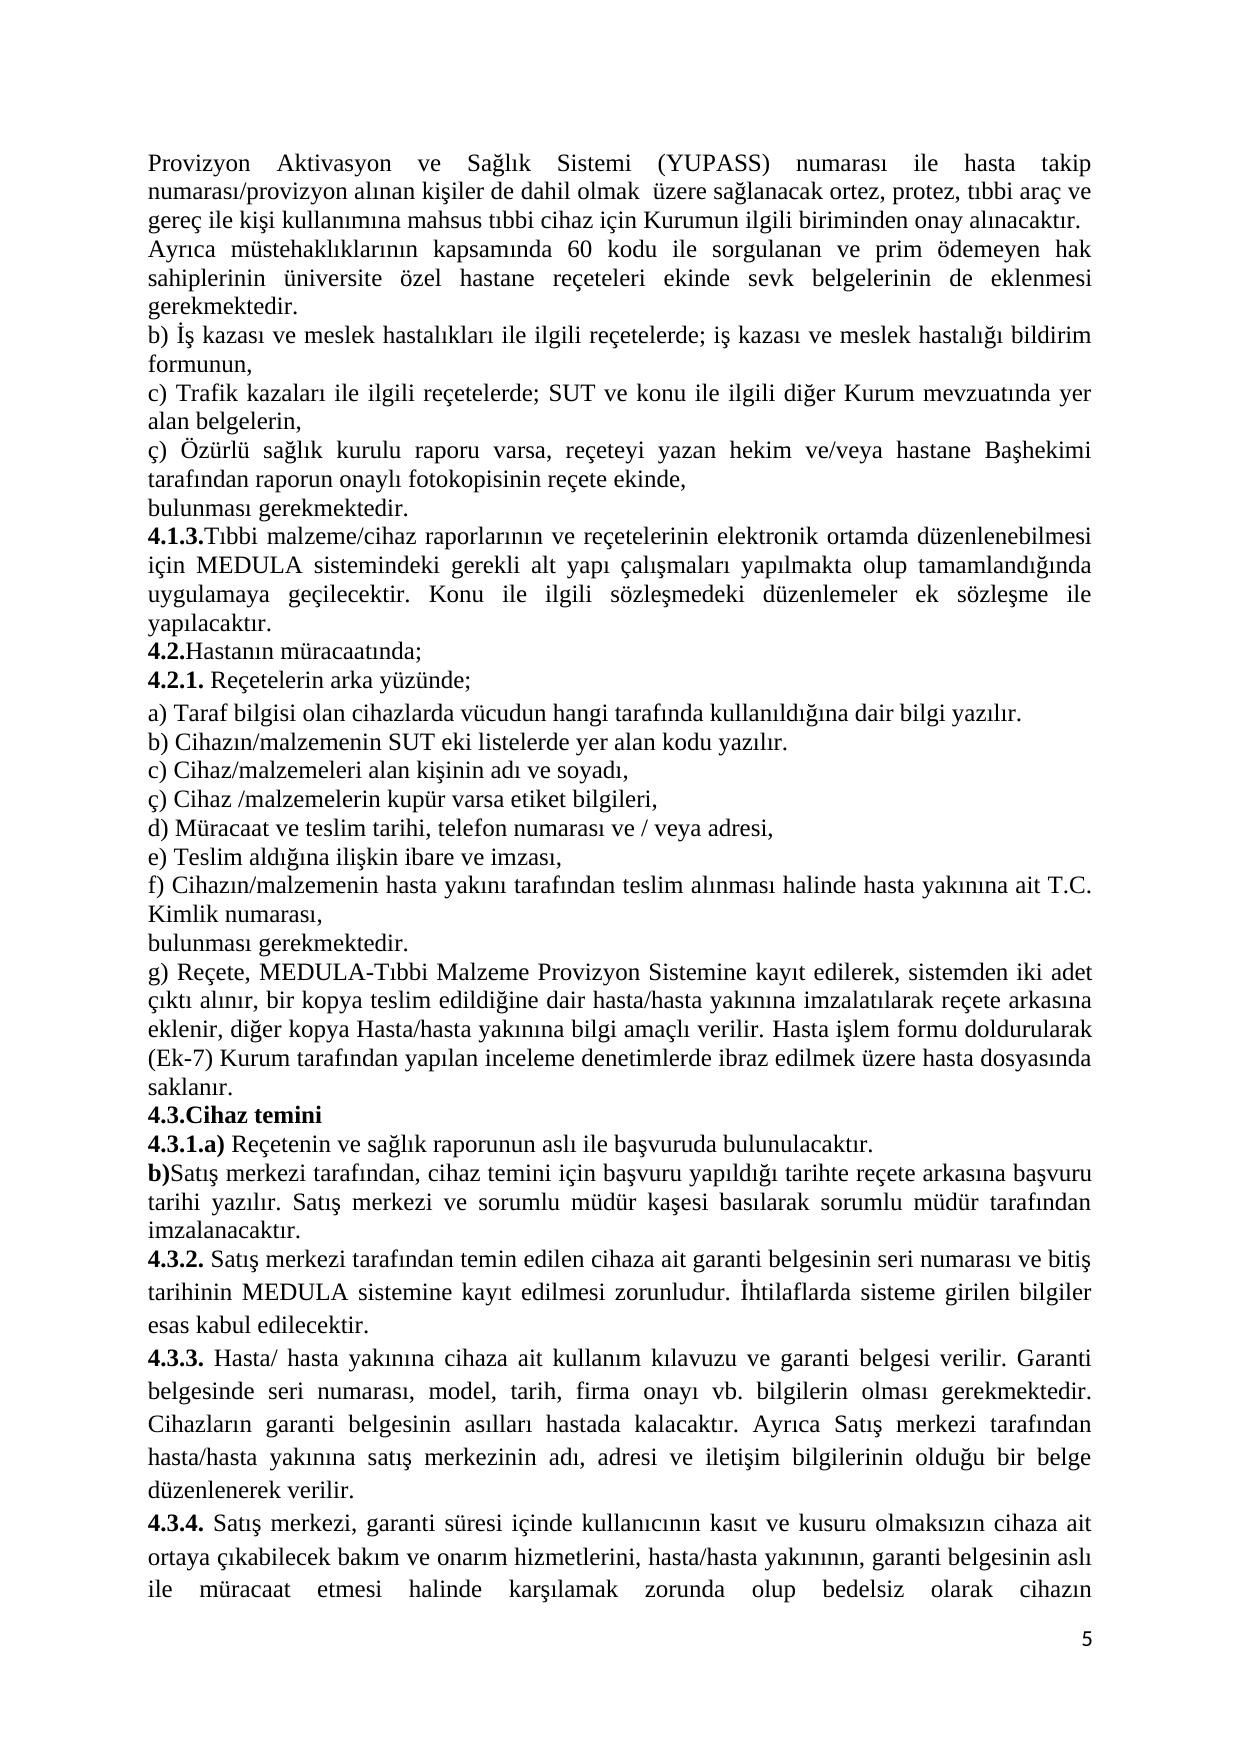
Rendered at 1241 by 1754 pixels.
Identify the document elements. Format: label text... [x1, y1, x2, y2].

text 4.3.1.a) Reçetenin ve sağlık raporunun aslı ile başvuruda bulunulacaktır. [148, 1129, 1093, 1158]
text g) Reçete, MEDULA-Tıbbi Malzeme Provizyon Sistemine kayıt edilerek, sistemden iki adet çıktı alınır, bir kopya teslim edildiğine dair hasta/hasta yakınına imzalatılarak reçete arkasına eklenir, diğer kopya Hasta/hasta yakınına bilgi amaçlı verilir. Hasta işlem formu doldurularak (Ek-7) Kurum tarafından yapılan inceleme denetimlerde ibraz edilmek üzere hasta dosyasında saklanır. [148, 957, 1093, 1101]
text c) Trafik kazaları ile ilgili reçetelerde; SUT ve konu ile ilgili diğer Kurum mevzuatında yer alan belgelerin, [148, 378, 1093, 435]
text Ayrıca müstehaklıklarının kapsamında 60 kodu ile sorgulanan ve prim ödemeyen hak sahiplerinin üniversite özel hastane reçeteleri ekinde sevk belgelerinin de eklenmesi gerekmektedir. [148, 234, 1093, 320]
text 4.1.3.Tıbbi malzeme/cihaz raporlarının ve reçetelerinin elektronik ortamda düzenlenebilmesi için MEDULA sistemindeki gerekli alt yapı çalışmaları yapılmakta olup tamamlandığında uygulamaya geçilecektir. Konu ile ilgili sözleşmedeki düzenlemeler ek sözleşme ile yapılacaktır. [148, 521, 1093, 636]
text bulunması gerekmektedir. [148, 928, 1093, 957]
text 4.3.3. Hasta/ hasta yakınına cihaza ait kullanım kılavuzu ve garanti belgesi verilir. Garanti belgesinde seri numarası, model, tarih, firma onayı vb. bilgilerin olması gerekmektedir. Cihazların garanti belgesinin asılları hastada kalacaktır. Ayrıca Satış merkezi tarafından hasta/hasta yakınına satış merkezinin adı, adresi ve iletişim bilgilerinin olduğu bir belge düzenlenerek verilir. [148, 1343, 1093, 1504]
text a) Taraf bilgisi olan cihazlarda vücudun hangi tarafında kullanıldığına dair bilgi yazılır. [148, 698, 1093, 727]
text c) Cihaz/malzemeleri alan kişinin adı ve soyadı, [148, 756, 1093, 784]
text b)Satış merkezi tarafından, cihaz temini için başvuru yapıldığı tarihte reçete arkasına başvuru tarihi yazılır. Satış merkezi ve sorumlu müdür kaşesi basılarak sorumlu müdür tarafından imzalanacaktır. [148, 1158, 1093, 1244]
text 4.3.Cihaz temini [148, 1101, 1093, 1129]
text 4.2.Hastanın müracaatında; [148, 636, 1093, 665]
text e) Teslim aldığına ilişkin ibare ve imzası, [148, 842, 1093, 871]
text ç) Özürlü sağlık kurulu raporu varsa, reçeteyi yazan hekim ve/veya hastane Başhekimi tarafından raporun onaylı fotokopisinin reçete ekinde, [148, 435, 1093, 493]
text 4.3.2. Satış merkezi tarafından temin edilen cihaza ait garanti belgesinin seri numarası ve bitiş tarihinin MEDULA sistemine kayıt edilmesi zorunludur. İhtilaflarda sisteme girilen bilgiler esas kabul edilecektir. [148, 1244, 1093, 1339]
text d) Müracaat ve teslim tarihi, telefon numarası ve / veya adresi, [148, 813, 1093, 842]
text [148, 148, 1093, 234]
text 4.2.1. Reçetelerin arka yüzünde; [148, 665, 1093, 694]
text f) Cihazın/malzemenin hasta yakını tarafından teslim alınması halinde hasta yakınına ait T.C. Kimlik numarası, [148, 871, 1093, 928]
text b) Cihazın/malzemenin SUT eki listelerde yer alan kodu yazılır. [148, 727, 1093, 756]
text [148, 1508, 1093, 1603]
text bulunması gerekmektedir. [148, 493, 1093, 521]
text b) İş kazası ve meslek hastalıkları ile ilgili reçetelerde; iş kazası ve meslek hastalığı bildirim formunun, [148, 320, 1093, 378]
text ç) Cihaz /malzemelerin kupür varsa etiket bilgileri, [148, 784, 1093, 813]
